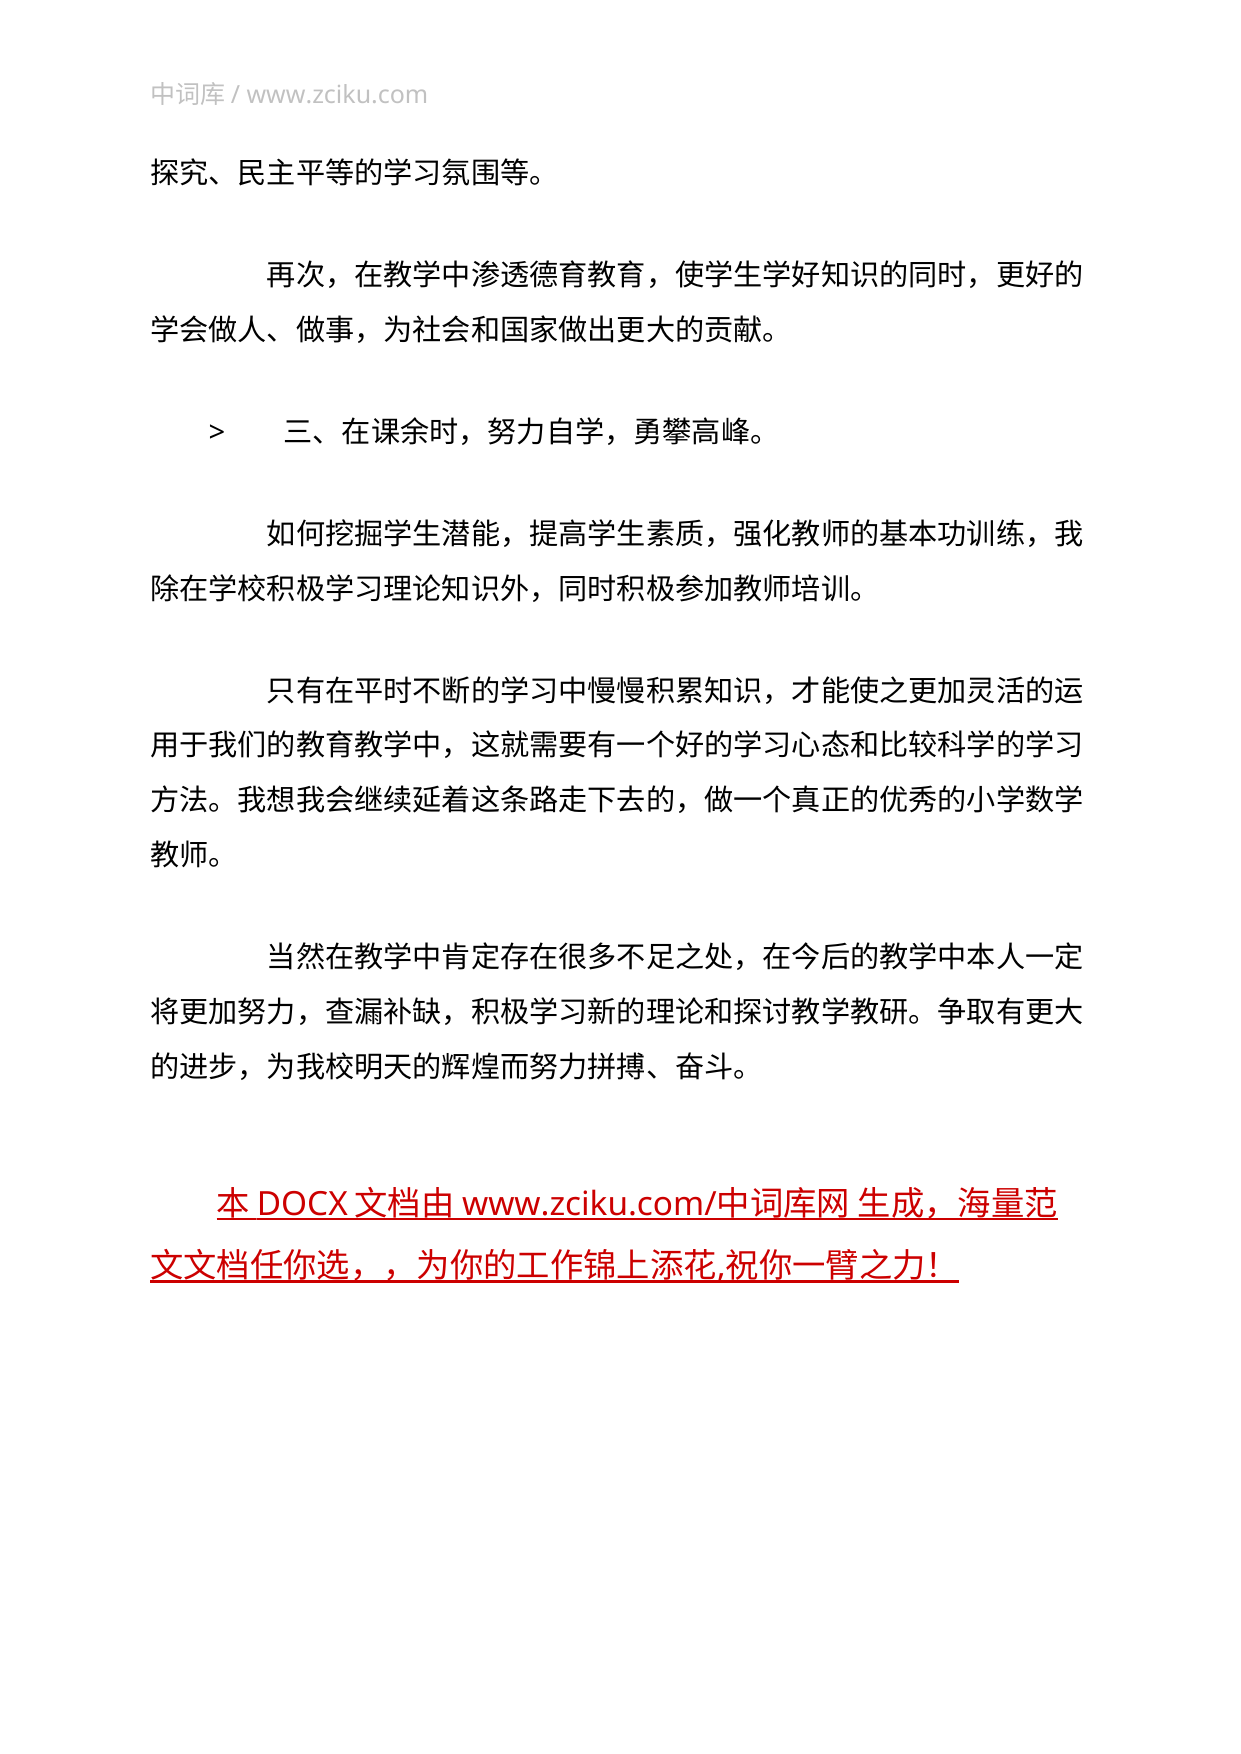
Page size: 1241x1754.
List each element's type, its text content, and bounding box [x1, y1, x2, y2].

text 如何挖掘学生潜能，提高学生素质，强化教师的基本功训练，我除在学校积极学习理论知识外，同时积极参加教师培训。 [150, 510, 1090, 608]
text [150, 150, 1090, 192]
text > 三、在课余时，努力自学，勇攀高峰。 [150, 408, 1090, 451]
text 只有在平时不断的学习中慢慢积累知识，才能使之更加灵活的运用于我们的教育教学中，这就需要有一个好的学习心态和比较科学的学习方法。我想我会继续延着这条路走下去的，做一个真正的优秀的小学数学教师。 [150, 667, 1090, 874]
text 本DOCX文档由 www.zciku.com/中词库网 生成，海量范文文档任你选，，为你的工作锦上添花,祝你一臂之力！ [150, 1176, 1090, 1288]
text 再次，在教学中渗透德育教育，使学生学好知识的同时，更好的学会做人、做事，为社会和国家做出更大的贡献。 [150, 252, 1090, 349]
text 当然在教学中肯定存在很多不足之处，在今后的教学中本人一定将更加努力，查漏补缺，积极学习新的理论和探讨教学教研。争取有更大的进步，为我校明天的辉煌而努力拼搏、奋斗。 [150, 933, 1090, 1086]
